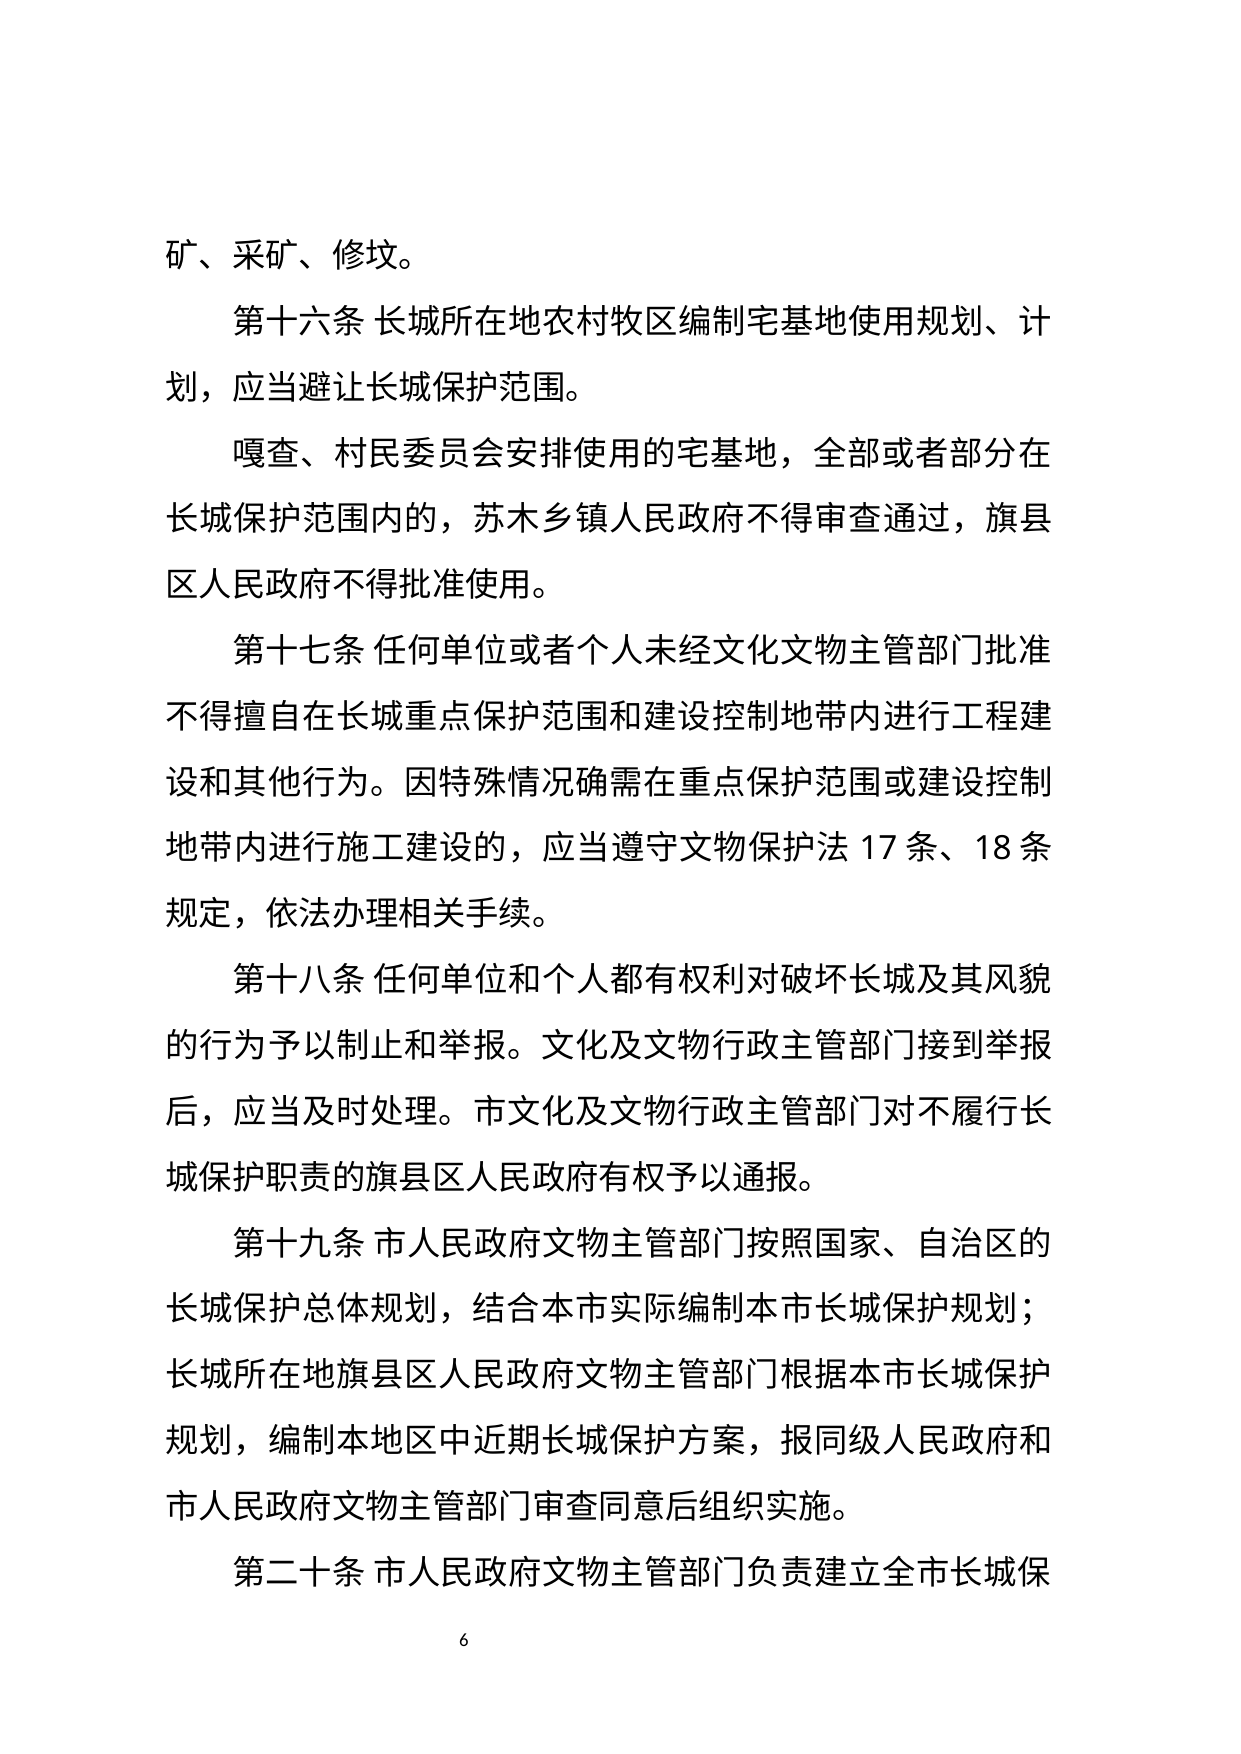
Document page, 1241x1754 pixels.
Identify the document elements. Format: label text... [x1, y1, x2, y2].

list 市人民政府文物主管部门按照国家、自治区的长城保护总体规划，结合本市实际编制本市长城保护规划；长城所在地旗县区人民政府文物主管部门根据本市长城保护规划，编制本地区中近期长城保护方案，报同级人民政府和市人民政府文物主管部门审查同意后组织实施。 [165, 1207, 1053, 1537]
list 任何单位或者个人未经文化文物主管部门批准不得擅自在长城重点保护范围和建设控制地带内进行工程建设和其他行为。因特殊情况确需在重点保护范围或建设控制地带内进行施工建设的，应当遵守文物保护法17条、18条规定，依法办理相关手续。 [165, 615, 1053, 944]
list 任何单位和个人都有权利对破坏长城及其风貌的行为予以制止和举报。文化及文物行政主管部门接到举报后，应当及时处理。市文化及文物行政主管部门对不履行长城保护职责的旗县区人民政府有权予以通报。 [165, 944, 1053, 1207]
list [165, 220, 1053, 286]
text 嘎查、村民委员会安排使用的宅基地，全部或者部分在长城保护范围内的，苏木乡镇人民政府不得审查通过，旗县区人民政府不得批准使用。 [165, 417, 1053, 615]
list 长城所在地农村牧区编制宅基地使用规划、计划，应当避让长城保护范围。 [165, 286, 1053, 417]
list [165, 1537, 1053, 1602]
